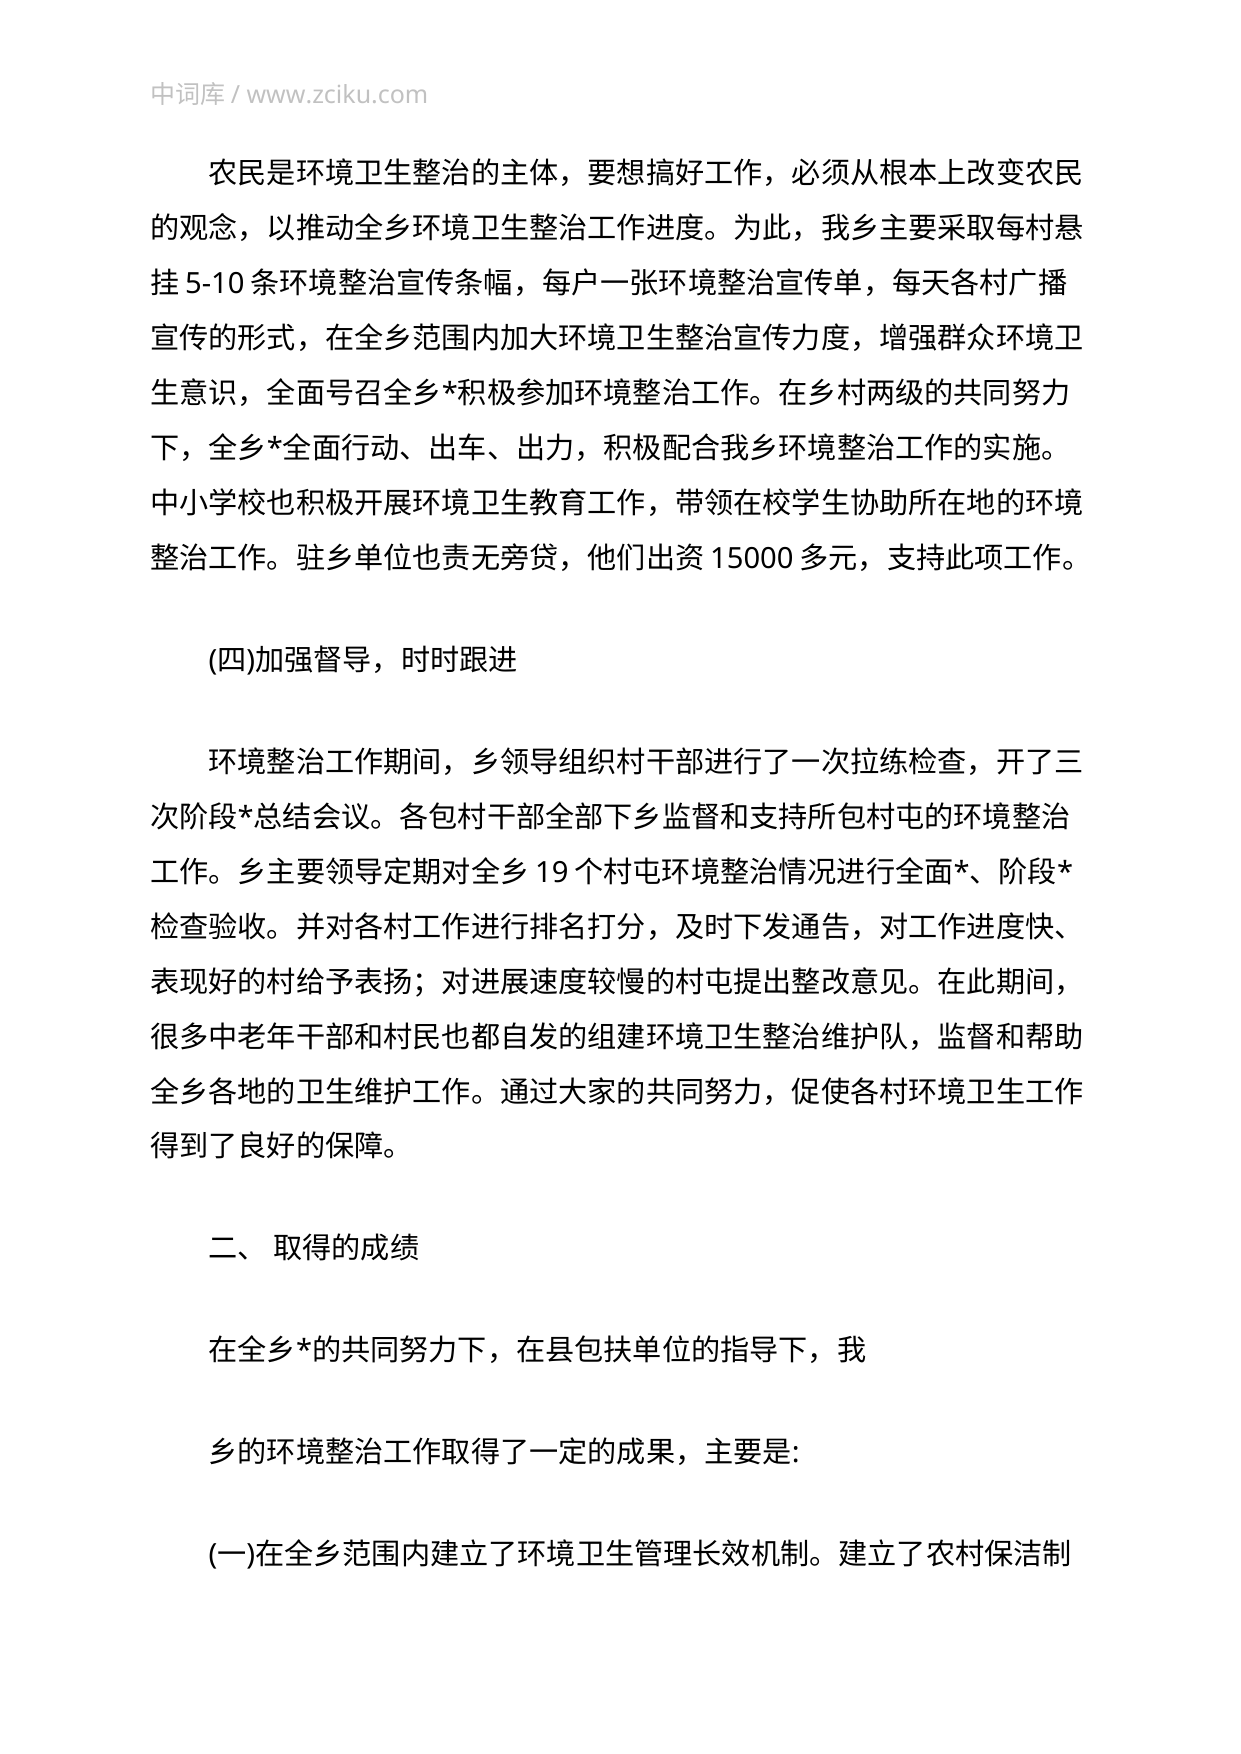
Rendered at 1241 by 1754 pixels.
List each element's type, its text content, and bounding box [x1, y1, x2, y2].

text 环境整治工作期间，乡领导组织村干部进行了一次拉练检查，开了三次阶段*总结会议。各包村干部全部下乡监督和支持所包村屯的环境整治工作。乡主要领导定期对全乡19个村屯环境整治情况进行全面*、阶段*检查验收。并对各村工作进行排名打分，及时下发通告，对工作进度快、表现好的村给予表扬；对进展速度较慢的村屯提出整改意见。在此期间，很多中老年干部和村民也都自发的组建环境卫生整治维护队，监督和帮助全乡各地的卫生维护工作。通过大家的共同努力，促使各村环境卫生工作得到了良好的保障。 [150, 738, 1090, 1165]
text 农民是环境卫生整治的主体，要想搞好工作，必须从根本上改变农民的观念，以推动全乡环境卫生整治工作进度。为此，我乡主要采取每村悬挂5-10条环境整治宣传条幅，每户一张环境整治宣传单，每天各村广播宣传的形式，在全乡范围内加大环境卫生整治宣传力度，增强群众环境卫生意识，全面号召全乡*积极参加环境整治工作。在乡村两级的共同努力下，全乡*全面行动、出车、出力，积极配合我乡环境整治工作的实施。中小学校也积极开展环境卫生教育工作，带领在校学生协助所在地的环境整治工作。驻乡单位也责无旁贷，他们出资15000多元，支持此项工作。 [150, 150, 1090, 577]
text (四)加强督导，时时跟进 [150, 637, 1090, 679]
text 二、 取得的成绩 [150, 1225, 1090, 1267]
text 在全乡*的共同努力下，在县包扶单位的指导下，我 [150, 1327, 1090, 1369]
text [150, 1531, 1090, 1573]
text 乡的环境整治工作取得了一定的成果，主要是: [150, 1428, 1090, 1471]
